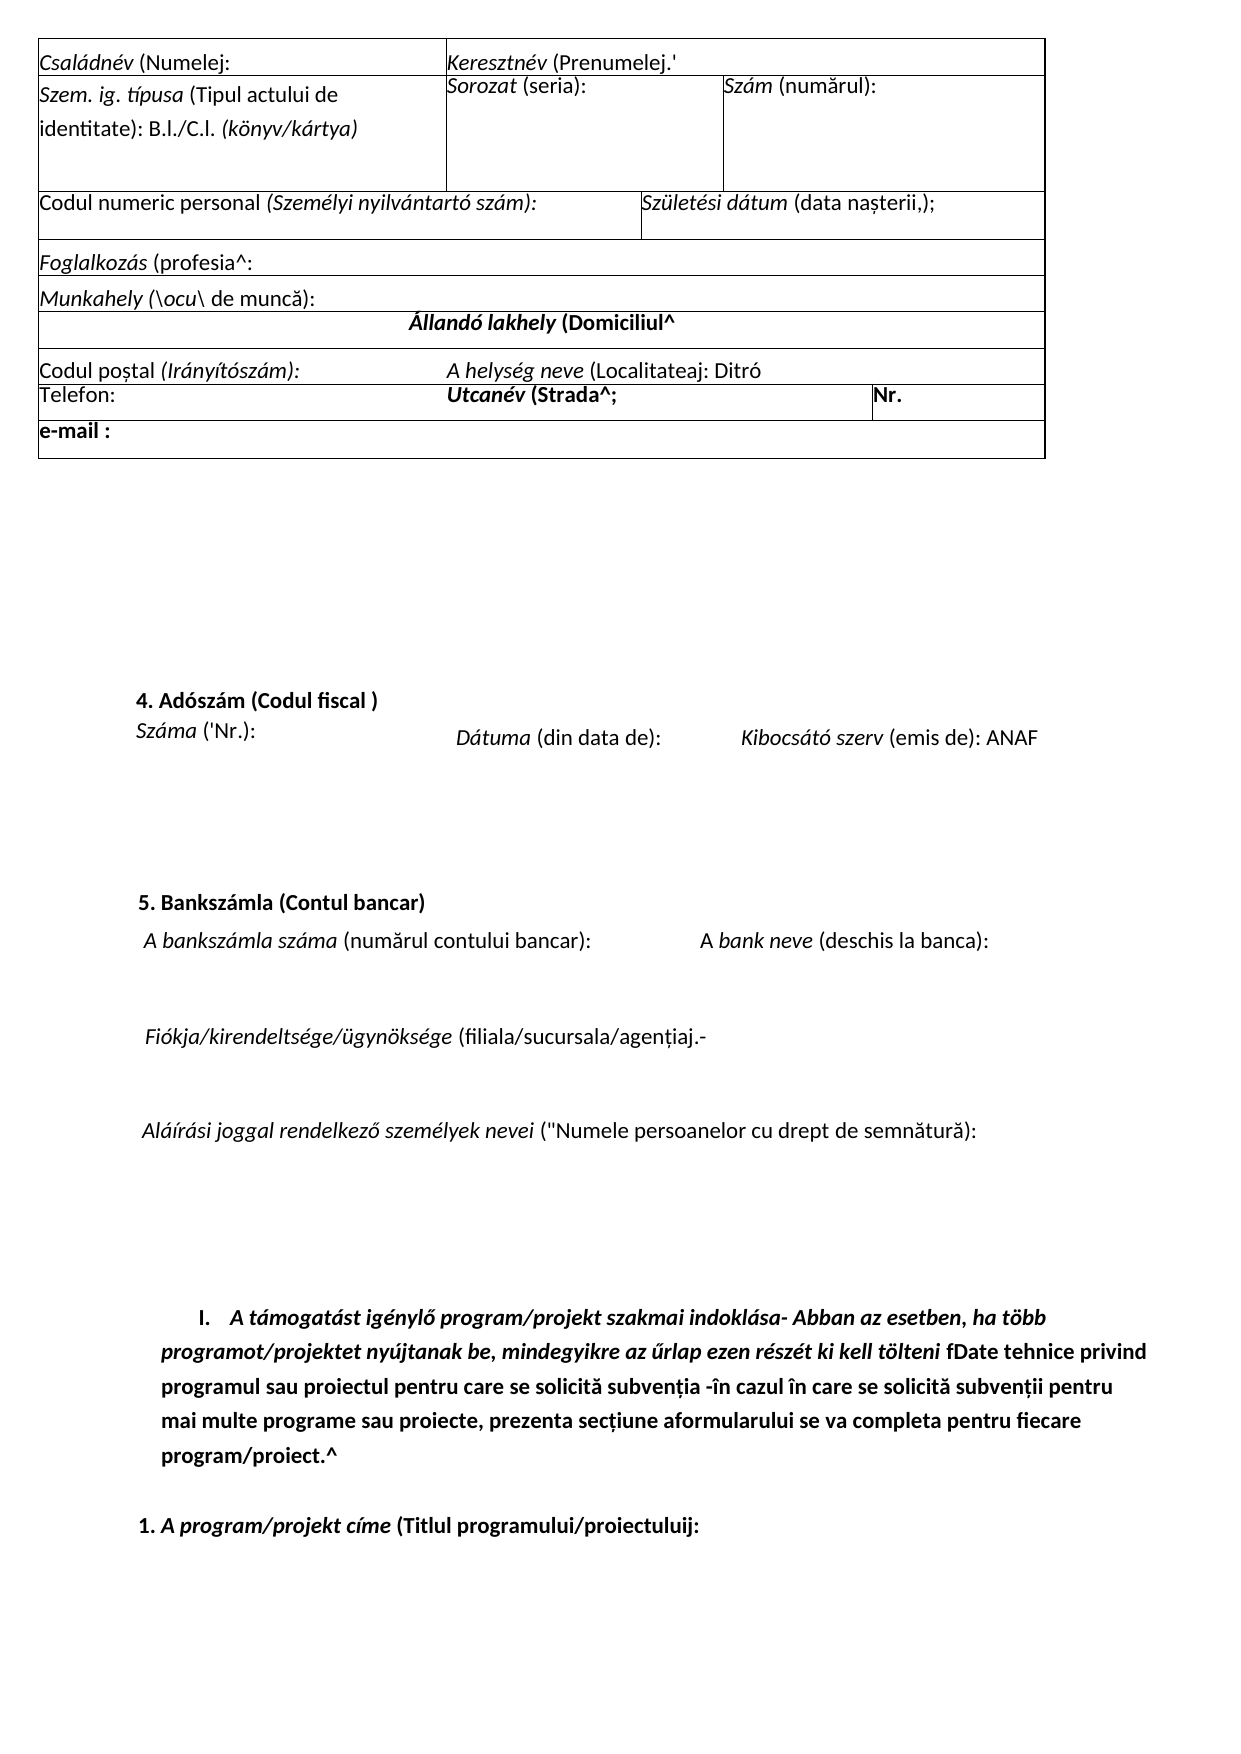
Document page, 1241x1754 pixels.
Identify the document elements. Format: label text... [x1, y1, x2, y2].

text Kibocsátó szerv (emis de): ANAF [741, 727, 1038, 750]
table_cell Születési dátum (data naşterii,); [642, 192, 1044, 239]
table_cell Utcanév (Strada^; [446, 385, 872, 419]
table_cell e-mail : [39, 421, 1044, 458]
table_cell Szám (numărul): [724, 76, 1044, 191]
list A támogatást igénylő program/projekt szakmai indoklása- Abban az esetben, ha több programot/projektet nyújtanak be, mindegyikre az űrlap ezen részét ki kell tölteni fDate tehnice privind programul sau proiectul pentru care se solicită subvenţia -în cazul în care se solicită subvenţii pentru mai multe programe sau proiecte, prezenta secţiune aformularului se va completa pentru fiecare program/proiect.^ [161, 1298, 1149, 1470]
table_cell Munkahely (\ocu\ de muncă): [39, 276, 1044, 311]
table_header Keresztnév (Prenumelej.' [447, 39, 1044, 74]
table_cell Sorozat (seria): [447, 76, 723, 191]
table_cell A helység neve (Localitateaj: Ditró [446, 349, 1044, 383]
table_header Családnév (Numelej: [39, 39, 446, 74]
table_cell Telefon: [39, 385, 446, 419]
text 4. Adószám (Codul fiscal ) [136, 690, 420, 713]
text Dátuma (din data de): [456, 727, 661, 750]
text A bankszámla száma (numărul contului bancar): [144, 930, 592, 953]
text 5. Bankszámla (Contul bancar) [138, 892, 426, 915]
table_cell Codul numeric personal (Személyi nyilvántartó szám): [39, 192, 641, 239]
text Fiókja/kirendeltsége/ügynöksége (filiala/sucursala/agenţiaj.- [145, 1026, 707, 1049]
table_cell Codul poştal (Irányítószám): [39, 349, 446, 383]
table_cell Állandó lakhely (Domiciliul^ [39, 312, 1044, 347]
table_cell Foglalkozás (profesia^: [39, 240, 1044, 275]
text Száma ('Nr.): [136, 720, 420, 743]
text 1. A program/projekt címe (Titlul programului/proiectuluij: [138, 1515, 700, 1538]
table_cell Nr. [873, 385, 1044, 419]
text A bank neve (deschis la banca): [700, 930, 989, 953]
table_cell Szem. ig. típusa (Tipul actului de identitate): B.l./C.l. (könyv/kártya) [39, 76, 446, 191]
text Aláírási joggal rendelkező személyek nevei ("Numele persoanelor cu drept de semnătură): [142, 1120, 977, 1143]
